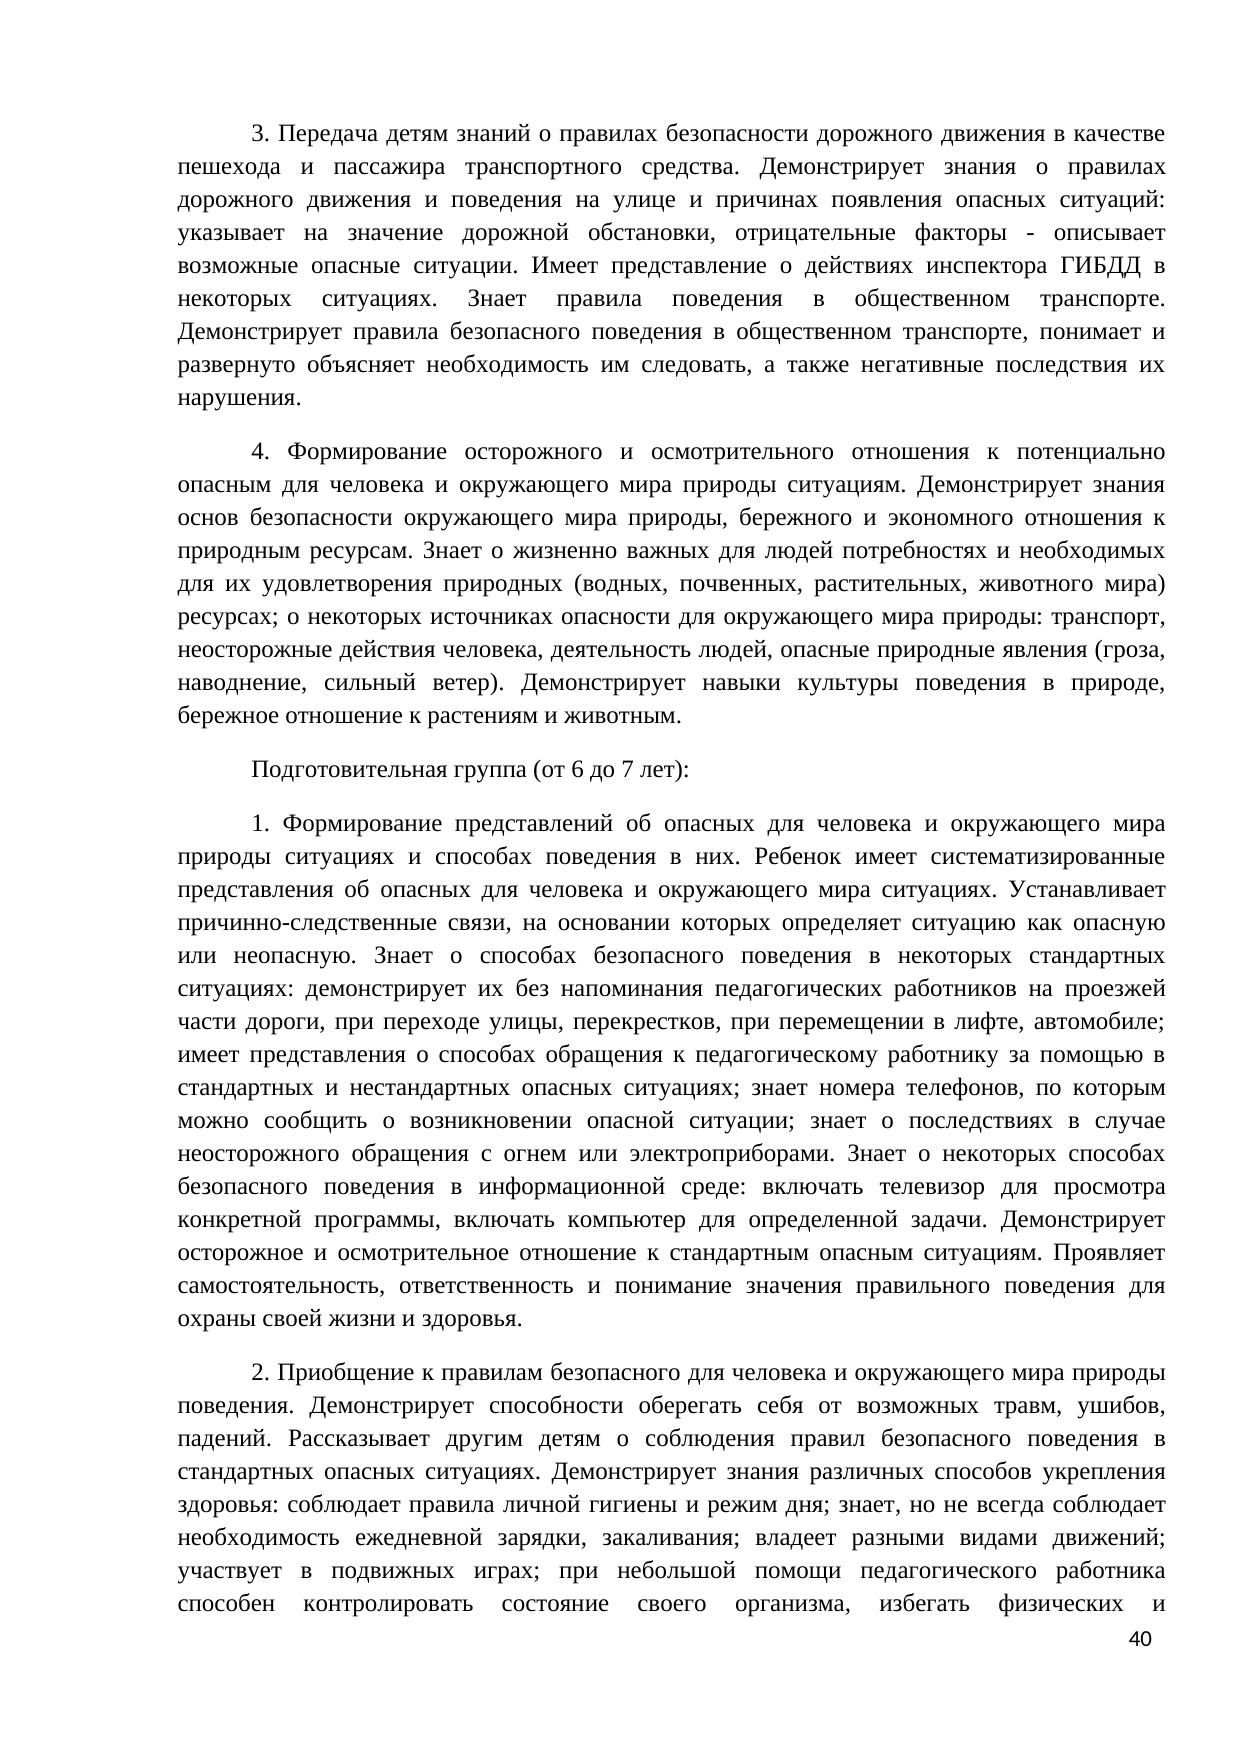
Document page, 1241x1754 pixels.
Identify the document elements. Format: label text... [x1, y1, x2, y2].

text 4. Формирование осторожного и осмотрительного отношения к потенциально опасным для человека и окружающего мира природы ситуациям. Демонстрирует знания основ безопасности окружающего мира природы, бережного и экономного отношения к природным ресурсам. Знает о жизненно важных для людей потребностях и необходимых для их удовлетворения природных (водных, почвенных, растительных, животного мира) ресурсах; о некоторых источниках опасности для окружающего мира природы: транспорт, неосторожные действия человека, деятельность людей, опасные природные явления (гроза, наводнение, сильный ветер). Демонстрирует навыки культуры поведения в природе, бережное отношение к растениям и животным. [177, 436, 1167, 729]
text 3. Передача детям знаний о правилах безопасности дорожного движения в качестве пешехода и пассажира транспортного средства. Демонстрирует знания о правилах дорожного движения и поведения на улице и причинах появления опасных ситуаций: указывает на значение дорожной обстановки, отрицательные факторы - описывает возможные опасные ситуации. Имеет представление о действиях инспектора ГИБДД в некоторых ситуациях. Знает правила поведения в общественном транспорте. Демонстрирует правила безопасного поведения в общественном транспорте, понимает и развернуто объясняет необходимость им следовать, а также негативные последствия их нарушения. [177, 118, 1167, 411]
text Подготовительная группа (от 6 до 7 лет): [177, 754, 1167, 783]
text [177, 1357, 1167, 1617]
text 1. Формирование представлений об опасных для человека и окружающего мира природы ситуациях и способах поведения в них. Ребенок имеет систематизированные представления об опасных для человека и окружающего мира ситуациях. Устанавливает причинно-следственные связи, на основании которых определяет ситуацию как опасную или неопасную. Знает о способах безопасного поведения в некоторых стандартных ситуациях: демонстрирует их без напоминания педагогических работников на проезжей части дороги, при переходе улицы, перекрестков, при перемещении в лифте, автомобиле; имеет представления о способах обращения к педагогическому работнику за помощью в стандартных и нестандартных опасных ситуациях; знает номера телефонов, по которым можно сообщить о возникновении опасной ситуации; знает о последствиях в случае неосторожного обращения с огнем или электроприборами. Знает о некоторых способах безопасного поведения в информационной среде: включать телевизор для просмотра конкретной программы, включать компьютер для определенной задачи. Демонстрирует осторожное и осмотрительное отношение к стандартным опасным ситуациям. Проявляет самостоятельность, ответственность и понимание значения правильного поведения для охраны своей жизни и здоровья. [177, 808, 1167, 1332]
